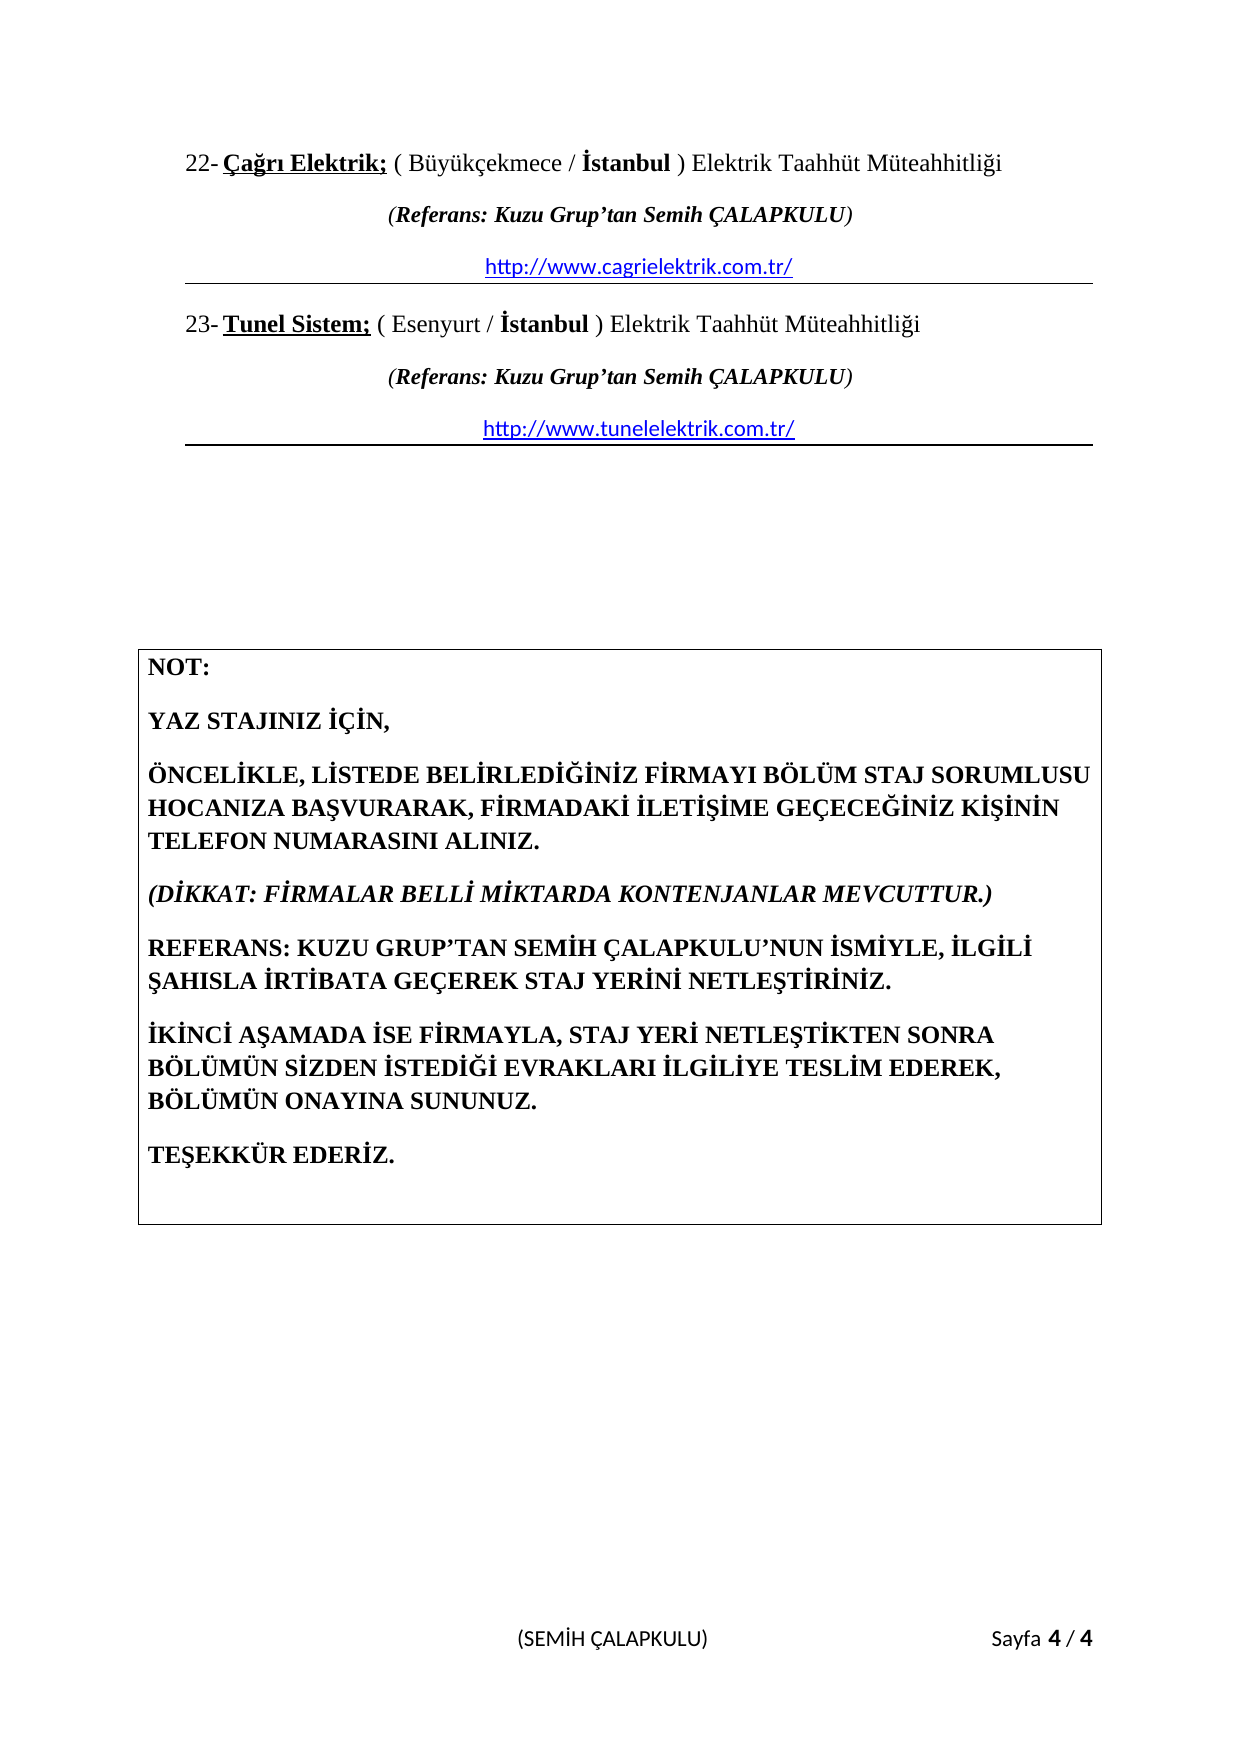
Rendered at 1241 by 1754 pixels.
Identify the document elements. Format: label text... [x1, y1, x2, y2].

text NOT: [139, 650, 1101, 681]
text http://www.cagrielektrik.com.tr/ [185, 252, 1093, 283]
text TEŞEKKÜR EDERİZ. [139, 1137, 1101, 1169]
text (Referans: Kuzu Grup’tan Semih ÇALAPKULU) [148, 363, 1093, 389]
text İKİNCİ AŞAMADA İSE FİRMAYLA, STAJ YERİ NETLEŞTİKTEN SONRA BÖLÜMÜN SİZDEN İSTEDİĞİ EVRAKLARI İLGİLİYE TESLİM EDEREK, BÖLÜMÜN ONAYINA SUNUNUZ. [139, 1017, 1101, 1115]
text ÖNCELİKLE, LİSTEDE BELİRLEDİĞİNİZ FİRMAYI BÖLÜM STAJ SORUMLUSU HOCANIZA BAŞVURARAK, FİRMADAKİ İLETİŞİME GEÇECEĞİNİZ KİŞİNİN TELEFON NUMARASINI ALINIZ. [139, 757, 1101, 854]
text YAZ STAJINIZ İÇİN, [139, 703, 1101, 734]
text (DİKKAT: FİRMALAR BELLİ MİKTARDA KONTENJANLAR MEVCUTTUR.) [139, 876, 1101, 908]
text http://www.tunelelektrik.com.tr/ [185, 414, 1093, 444]
list Tunel Sistem; ( Esenyurt / İstanbul ) Elektrik Taahhüt Müteahhitliği [185, 309, 1093, 338]
text REFERANS: KUZU GRUP’TAN SEMİH ÇALAPKULU’NUN İSMİYLE, İLGİLİ ŞAHISLA İRTİBATA GEÇEREK STAJ YERİNİ NETLEŞTİRİNİZ. [139, 930, 1101, 995]
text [148, 201, 1093, 228]
list Çağrı Elektrik; ( Büyükçekmece / İstanbul ) Elektrik Taahhüt Müteahhitliği [185, 148, 1093, 176]
